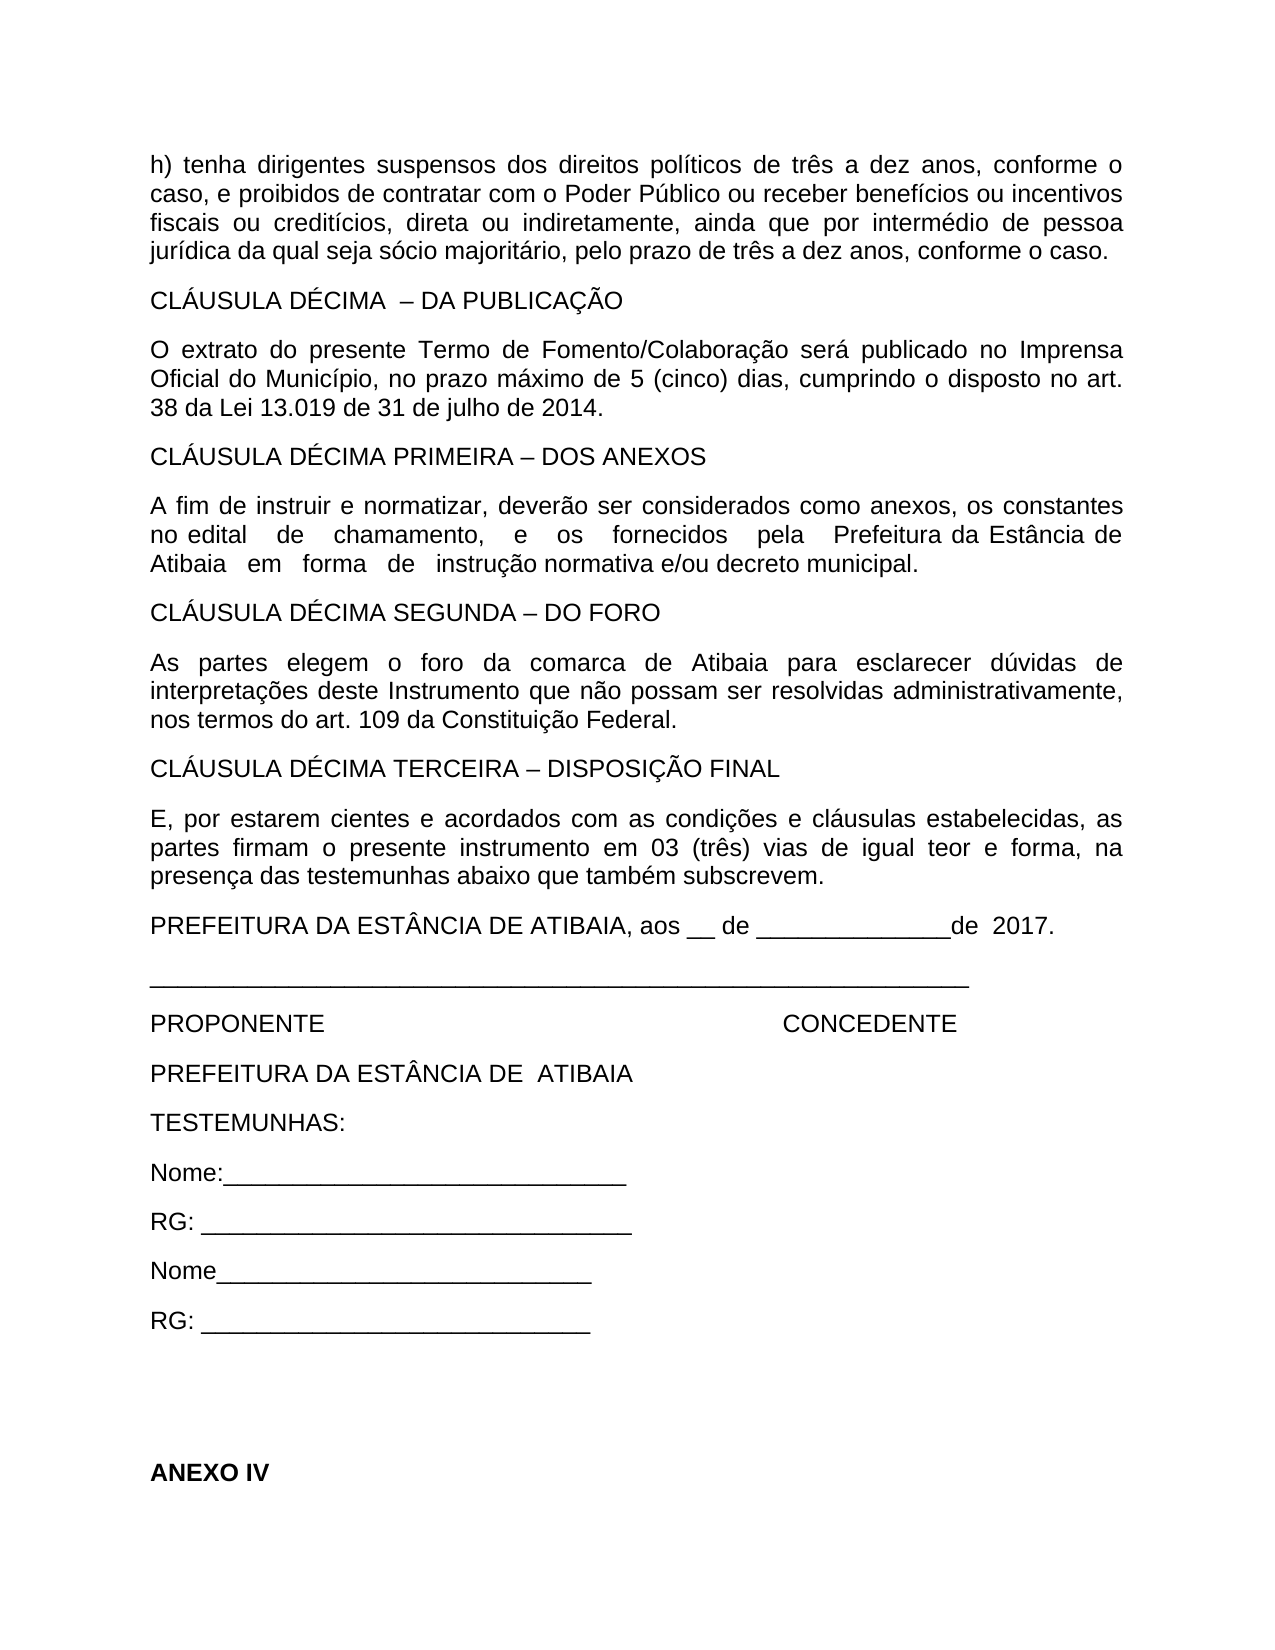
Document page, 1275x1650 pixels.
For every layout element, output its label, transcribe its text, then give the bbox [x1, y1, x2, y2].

text A fim de instruir e normatizar, deverão ser considerados como anexos, os constantes no edital de chamamento, e os fornecidos pela Prefeitura da Estância de Atibaia em forma de instrução normativa e/ou decreto municipal. [150, 491, 1125, 577]
text CLÁUSULA DÉCIMA – DA PUBLICAÇÃO [150, 286, 1125, 314]
text h) tenha dirigentes suspensos dos direitos políticos de três a dez anos, conforme o caso, e proibidos de contratar com o Poder Público ou receber benefícios ou incentivos fiscais ou creditícios, direta ou indiretamente, ainda que por intermédio de pessoa jurídica da qual seja sócio majoritário, pelo prazo de três a dez anos, conforme o caso. [150, 150, 1125, 265]
text O extrato do presente Termo de Fomento/Colaboração será publicado no Imprensa Oficial do Município, no prazo máximo de 5 (cinco) dias, cumprindo o disposto no art. 38 da Lei 13.019 de 31 de julho de 2014. [150, 335, 1125, 421]
text TESTEMUNHAS: [150, 1108, 1125, 1137]
text ___________________________________________________________ [150, 960, 1125, 989]
text Nome___________________________ [150, 1256, 1125, 1285]
text As partes elegem o foro da comarca de Atibaia para esclarecer dúvidas de interpretações deste Instrumento que não possam ser resolvidas administrativamente, nos termos do art. 109 da Constituição Federal. [150, 647, 1125, 734]
text PREFEITURA DA ESTÂNCIA DE ATIBAIA, aos __ de ______________de 2017. [150, 911, 1125, 939]
text CLÁUSULA DÉCIMA PRIMEIRA – DOS ANEXOS [150, 442, 1125, 471]
text RG: ____________________________ [150, 1306, 1125, 1334]
text E, por estarem cientes e acordados com as condições e cláusulas estabelecidas, as partes firmam o presente instrumento em 03 (três) vias de igual teor e forma, na presença das testemunhas abaixo que também subscrevem. [150, 804, 1125, 890]
text RG: _______________________________ [150, 1207, 1125, 1236]
text Nome:_____________________________ [150, 1157, 1125, 1186]
text PREFEITURA DA ESTÂNCIA DE ATIBAIA [150, 1059, 1125, 1087]
text CLÁUSULA DÉCIMA SEGUNDA – DO FORO [150, 598, 1125, 627]
text PROPONENTE CONCEDENTE [150, 1009, 1125, 1038]
text CLÁUSULA DÉCIMA TERCEIRA – DISPOSIÇÃO FINAL [150, 754, 1125, 783]
text ANEXO IV [150, 1458, 1125, 1487]
